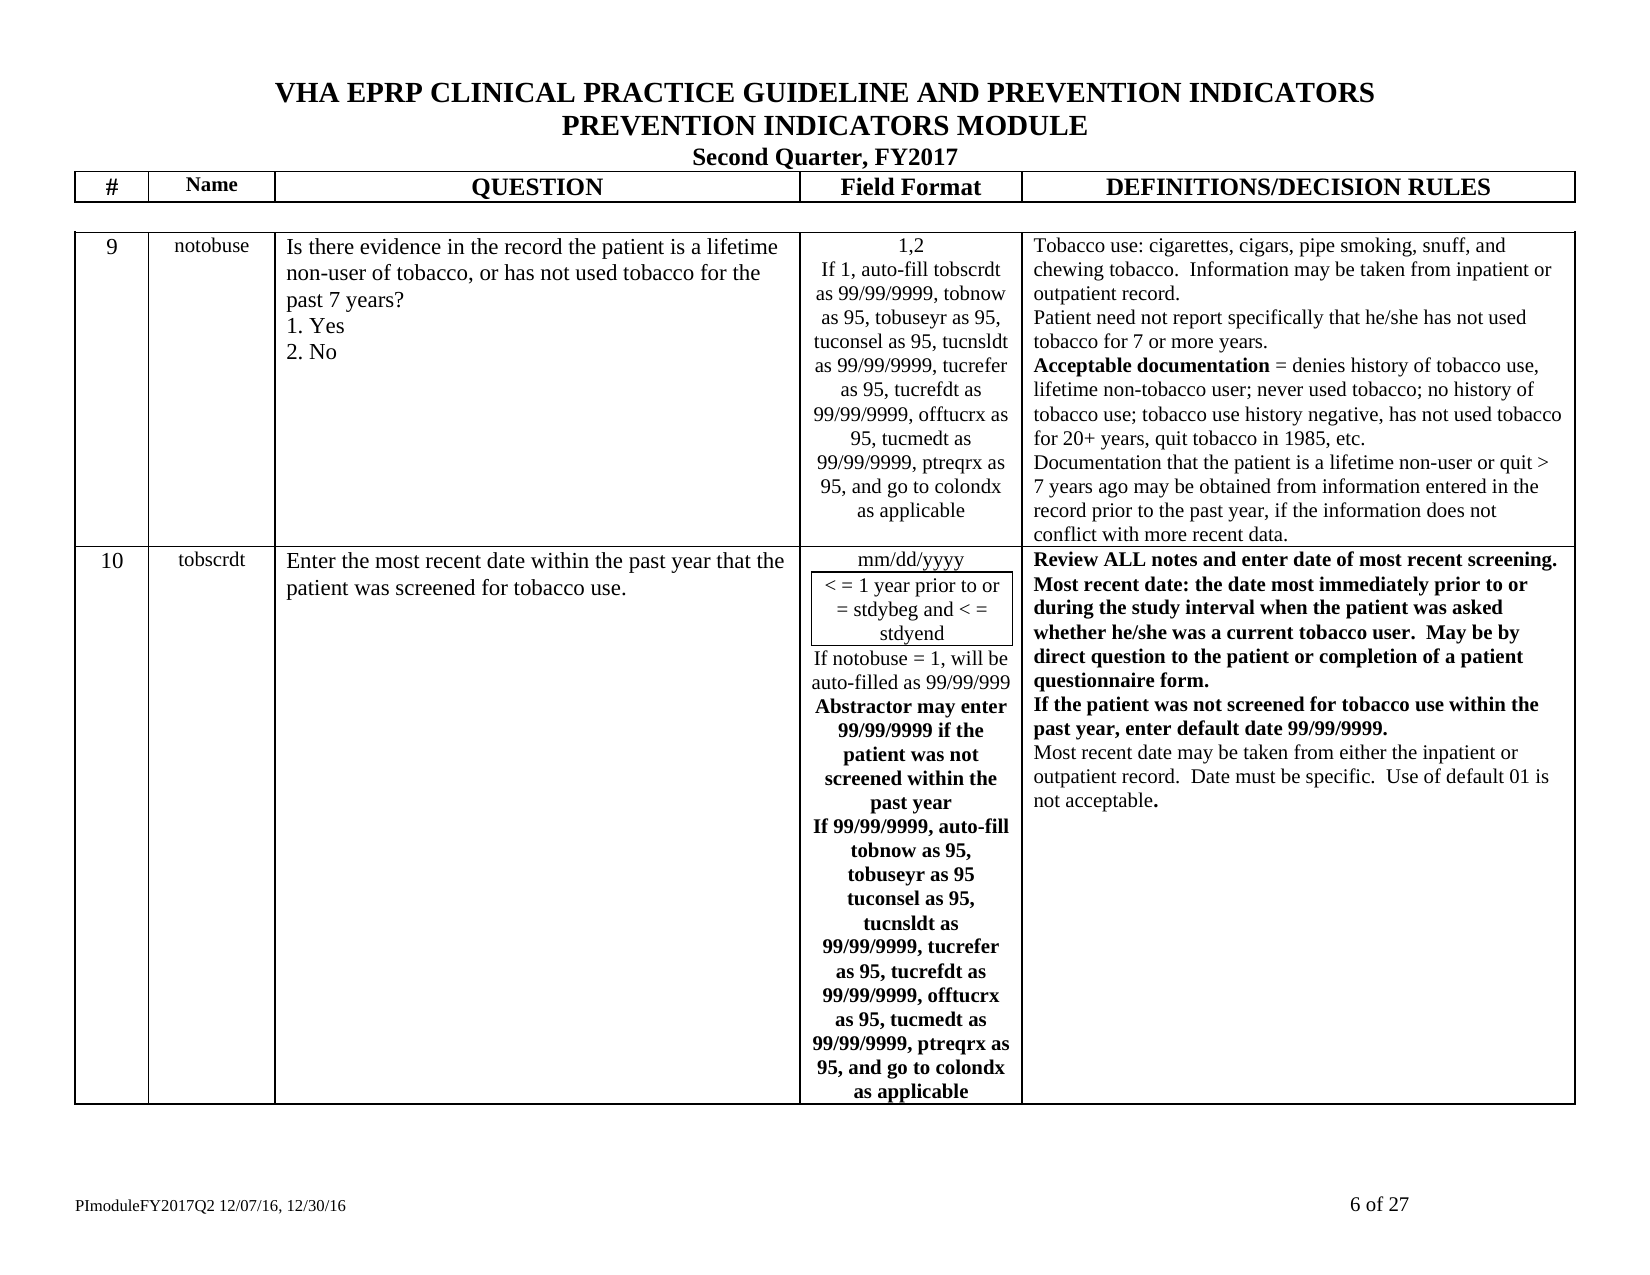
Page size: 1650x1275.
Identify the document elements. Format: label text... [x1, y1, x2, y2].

table_cell 10 [76, 547, 148, 1103]
table_cell tobscrdt [149, 547, 274, 1103]
table_cell 9 [76, 233, 148, 546]
table_cell notobuse [149, 233, 274, 546]
table_cell Tobacco use: cigarettes, cigars, pipe smoking, snuff, and chewing tobacco. Information may be taken from inpatient or outpatient record. Patient need not report specifically that he/she has not used tobacco for 7 or more years. Acceptable documentation = denies history of tobacco use, lifetime non-tobacco user; never used tobacco; no history of tobacco use; tobacco use history negative, has not used tobacco for 20+ years, quit tobacco in 1985, etc. Documentation that the patient is a lifetime non-user or quit > 7 years ago may be obtained from information entered in the record prior to the past year, if the information does not conflict with more recent data. [1023, 233, 1574, 546]
table_cell Enter the most recent date within the past year that the patient was screened for tobacco use. [276, 547, 799, 1103]
table_cell Is there evidence in the record the patient is a lifetime non-user of tobacco, or has not used tobacco for the past 7 years? 1. Yes 2. No [276, 233, 799, 546]
table_cell mm/dd/yyyy If notobuse = 1, will be auto-filled as 99/99/999 Abstractor may enter 99/99/9999 if the patient was not screened within the past year If 99/99/9999, auto-fill tobnow as 95, tobuseyr as 95 tuconsel as 95, tucnsldt as 99/99/9999, tucrefer as 95, tucrefdt as 99/99/9999, offtucrx as 95, tucmedt as 99/99/9999, ptreqrx as 95, and go to colondx as applicable [801, 547, 1021, 1103]
table_cell Review ALL notes and enter date of most recent screening. Most recent date: the date most immediately prior to or during the study interval when the patient was asked whether he/she was a current tobacco user. May be by direct question to the patient or completion of a patient questionnaire form. If the patient was not screened for tobacco use within the past year, enter default date 99/99/9999. Most recent date may be taken from either the inpatient or outpatient record. Date must be specific. Use of default 01 is not acceptable. [1023, 547, 1574, 1103]
table_cell 1,2 If 1, auto-fill tobscrdt as 99/99/9999, tobnow as 95, tobuseyr as 95, tuconsel as 95, tucnsldt as 99/99/9999, tucrefer as 95, tucrefdt as 99/99/9999, offtucrx as 95, tucmedt as 99/99/9999, ptreqrx as 95, and go to colondx as applicable [801, 233, 1021, 546]
